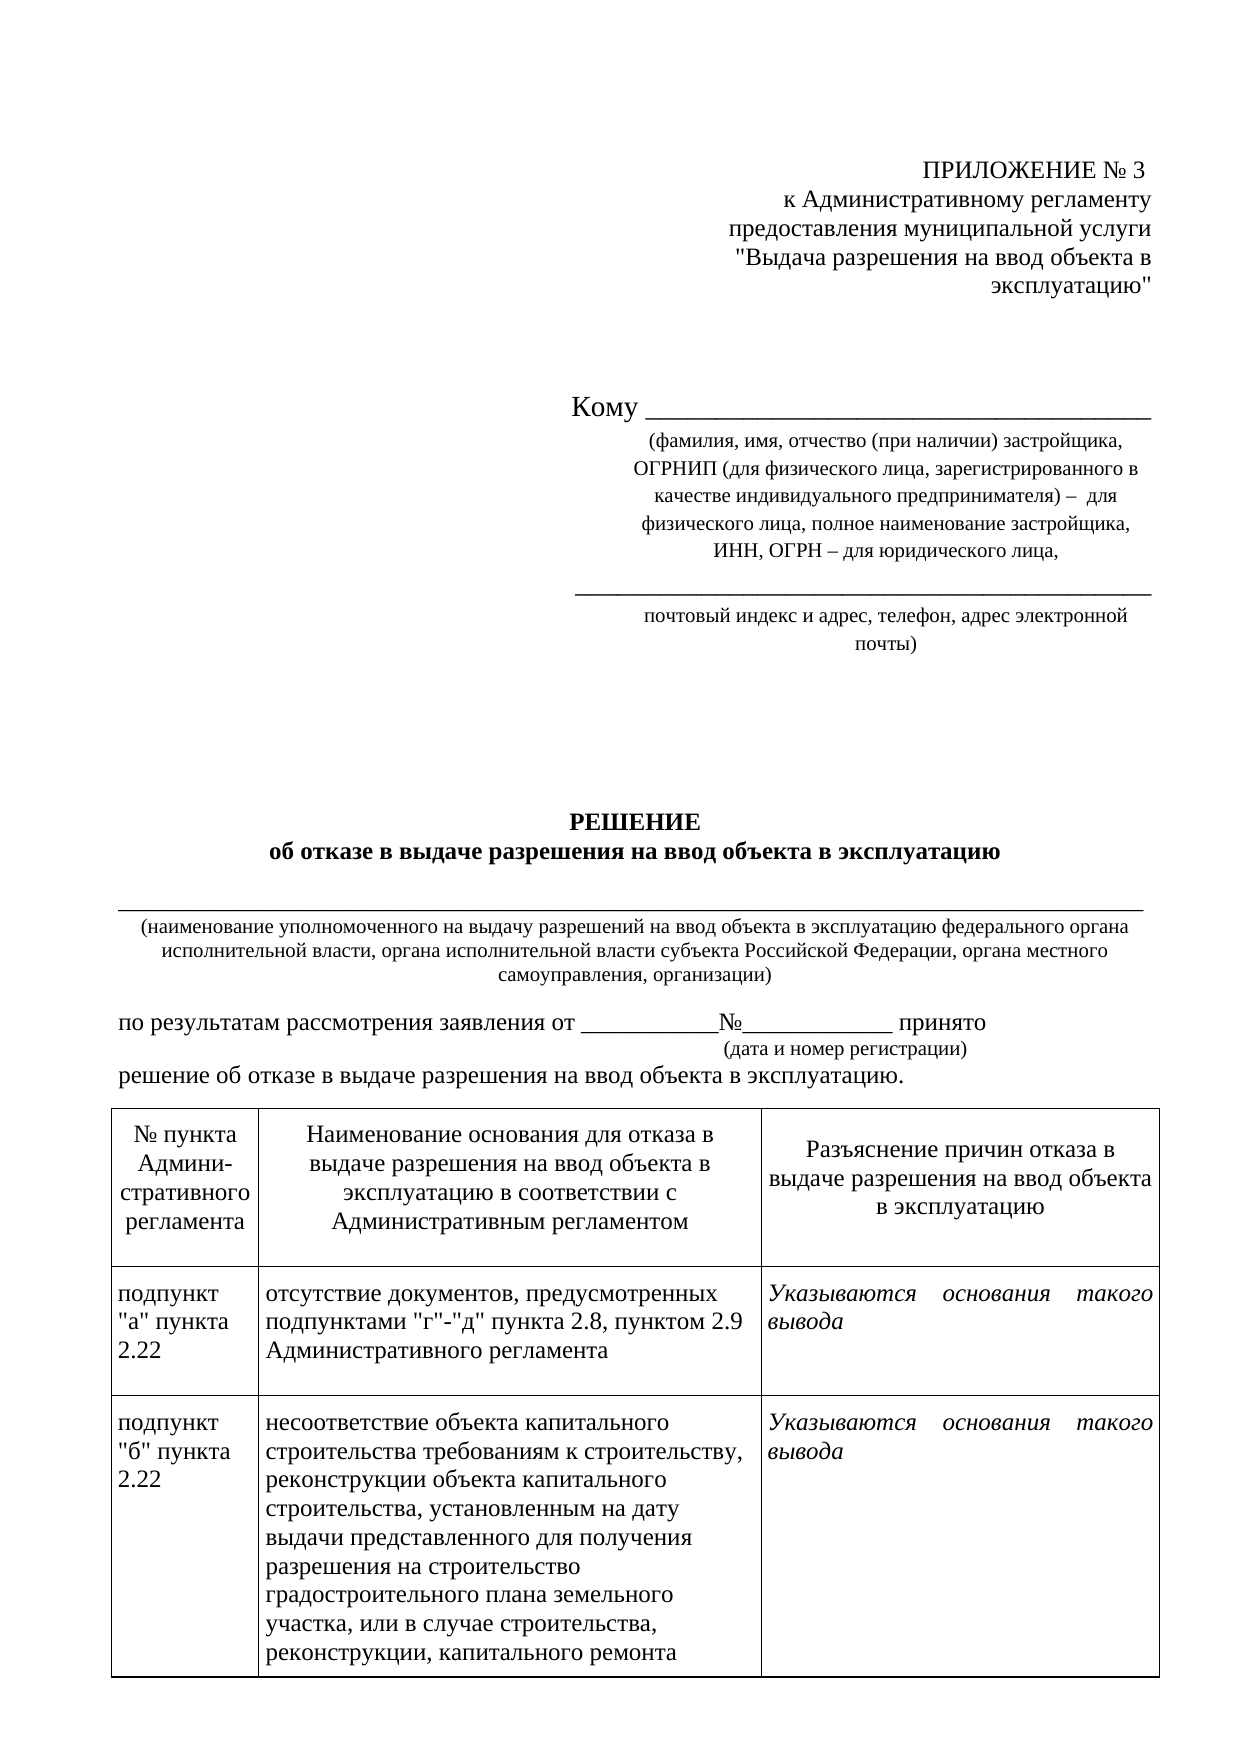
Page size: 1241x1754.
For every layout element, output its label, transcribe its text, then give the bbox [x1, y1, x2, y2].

text ПРИЛОЖЕНИЕ № 3 к Административному регламенту предоставления муниципальной услуги "Выдача разрешения на ввод объекта в эксплуатацию" [709, 156, 1152, 299]
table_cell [112, 1396, 258, 1676]
text РЕШЕНИЕ об отказе в выдаче разрешения на ввод объекта в эксплуатацию [118, 807, 1152, 864]
table_cell Указываются основания такого вывода [762, 1267, 1159, 1395]
text (дата и номер регистрации) [118, 1036, 1152, 1060]
table_cell отсутствие документов, предусмотренных подпунктами "г"-"д" пункта 2.8, пунктом 2.9 Административного регламента [259, 1267, 761, 1395]
table_header Разъяснение причин отказа в выдаче разрешения на ввод объекта в эксплуатацию [762, 1109, 1159, 1266]
table_header № пункта Админи-стративного регламента [112, 1109, 258, 1266]
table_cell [259, 1396, 761, 1676]
text (фамилия, имя, отчество (при наличии) застройщика, ОГРНИП (для физического лица, зарегистрированного в качестве индивидуального предпринимателя) – для физического лица, полное наименование застройщика, ИНН, ОГРН – для юридического лица, [620, 428, 1152, 562]
text решение об отказе в выдаче разрешения на ввод объекта в эксплуатацию. [118, 1060, 1152, 1089]
text по результатам рассмотрения заявления от ___________№____________ принято [118, 1007, 1152, 1036]
text почтовый индекс и адрес, телефон, адрес электронной почты) [620, 603, 1152, 655]
table_header Наименование основания для отказа в выдаче разрешения на ввод объекта в эксплуатацию в соответствии с Административным регламентом [259, 1109, 761, 1266]
text Кому ____________________________________ [118, 389, 1152, 423]
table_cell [762, 1396, 1159, 1676]
text (наименование уполномоченного на выдачу разрешений на ввод объекта в эксплуатацию федерального органа исполнительной власти, органа исполнительной власти субъекта Российской Федерации, органа местного самоуправления, организации) [118, 914, 1152, 986]
text _________________________________________ [118, 566, 1152, 598]
table_cell подпункт "а" пункта 2.22 [112, 1267, 258, 1395]
text __________________________________________________________________________________ [118, 885, 1152, 914]
